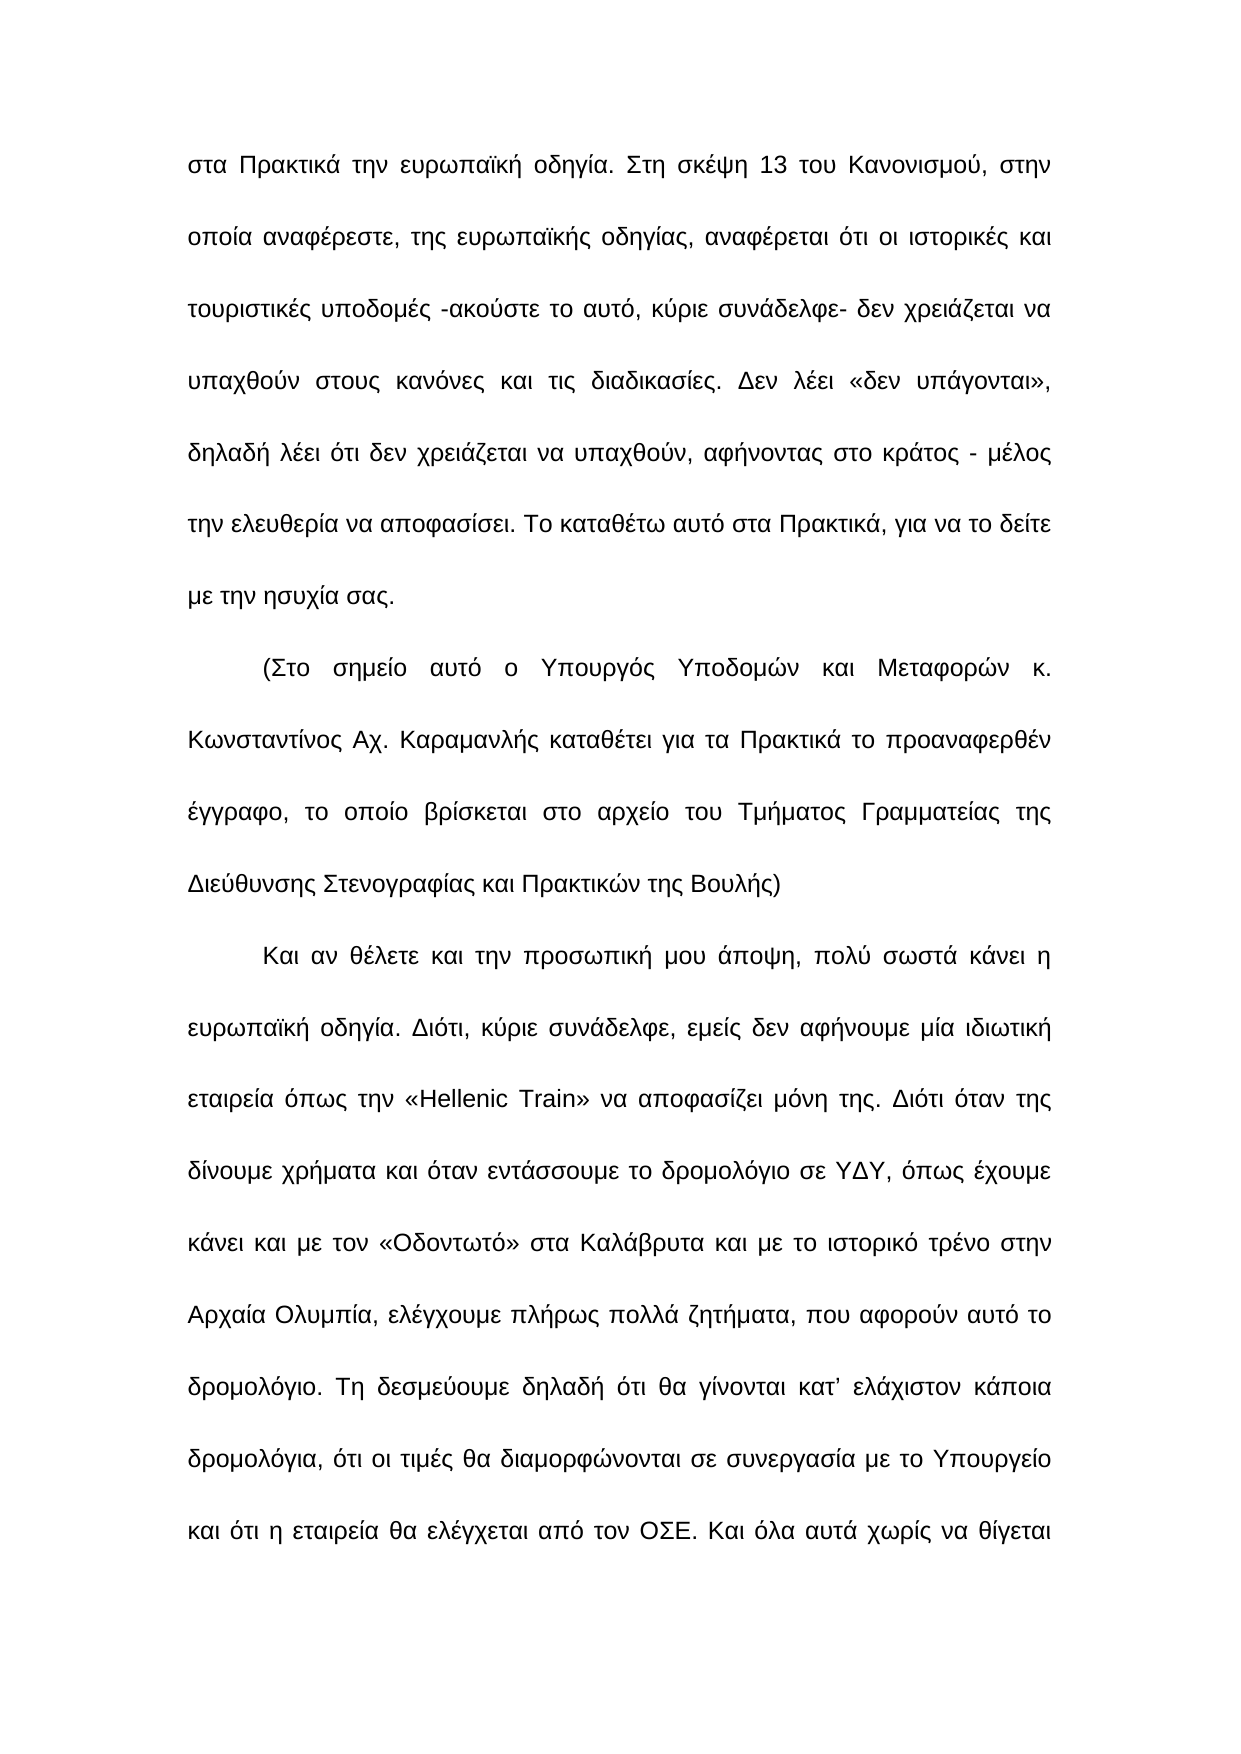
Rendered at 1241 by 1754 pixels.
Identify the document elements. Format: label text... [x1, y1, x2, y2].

text (Στο σημείο αυτό ο Υπουργός Υποδομών και Μεταφορών κ. Κωνσταντίνος Αχ. Καραμανλής καταθέτει για τα Πρακτικά το προαναφερθέν έγγραφο, το οποίο βρίσκεται στο αρχείο του Τμήματος Γραμματείας της Διεύθυνσης Στενογραφίας και Πρακτικών της Βουλής) [187, 653, 1053, 897]
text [187, 941, 1053, 1544]
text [187, 150, 1053, 610]
